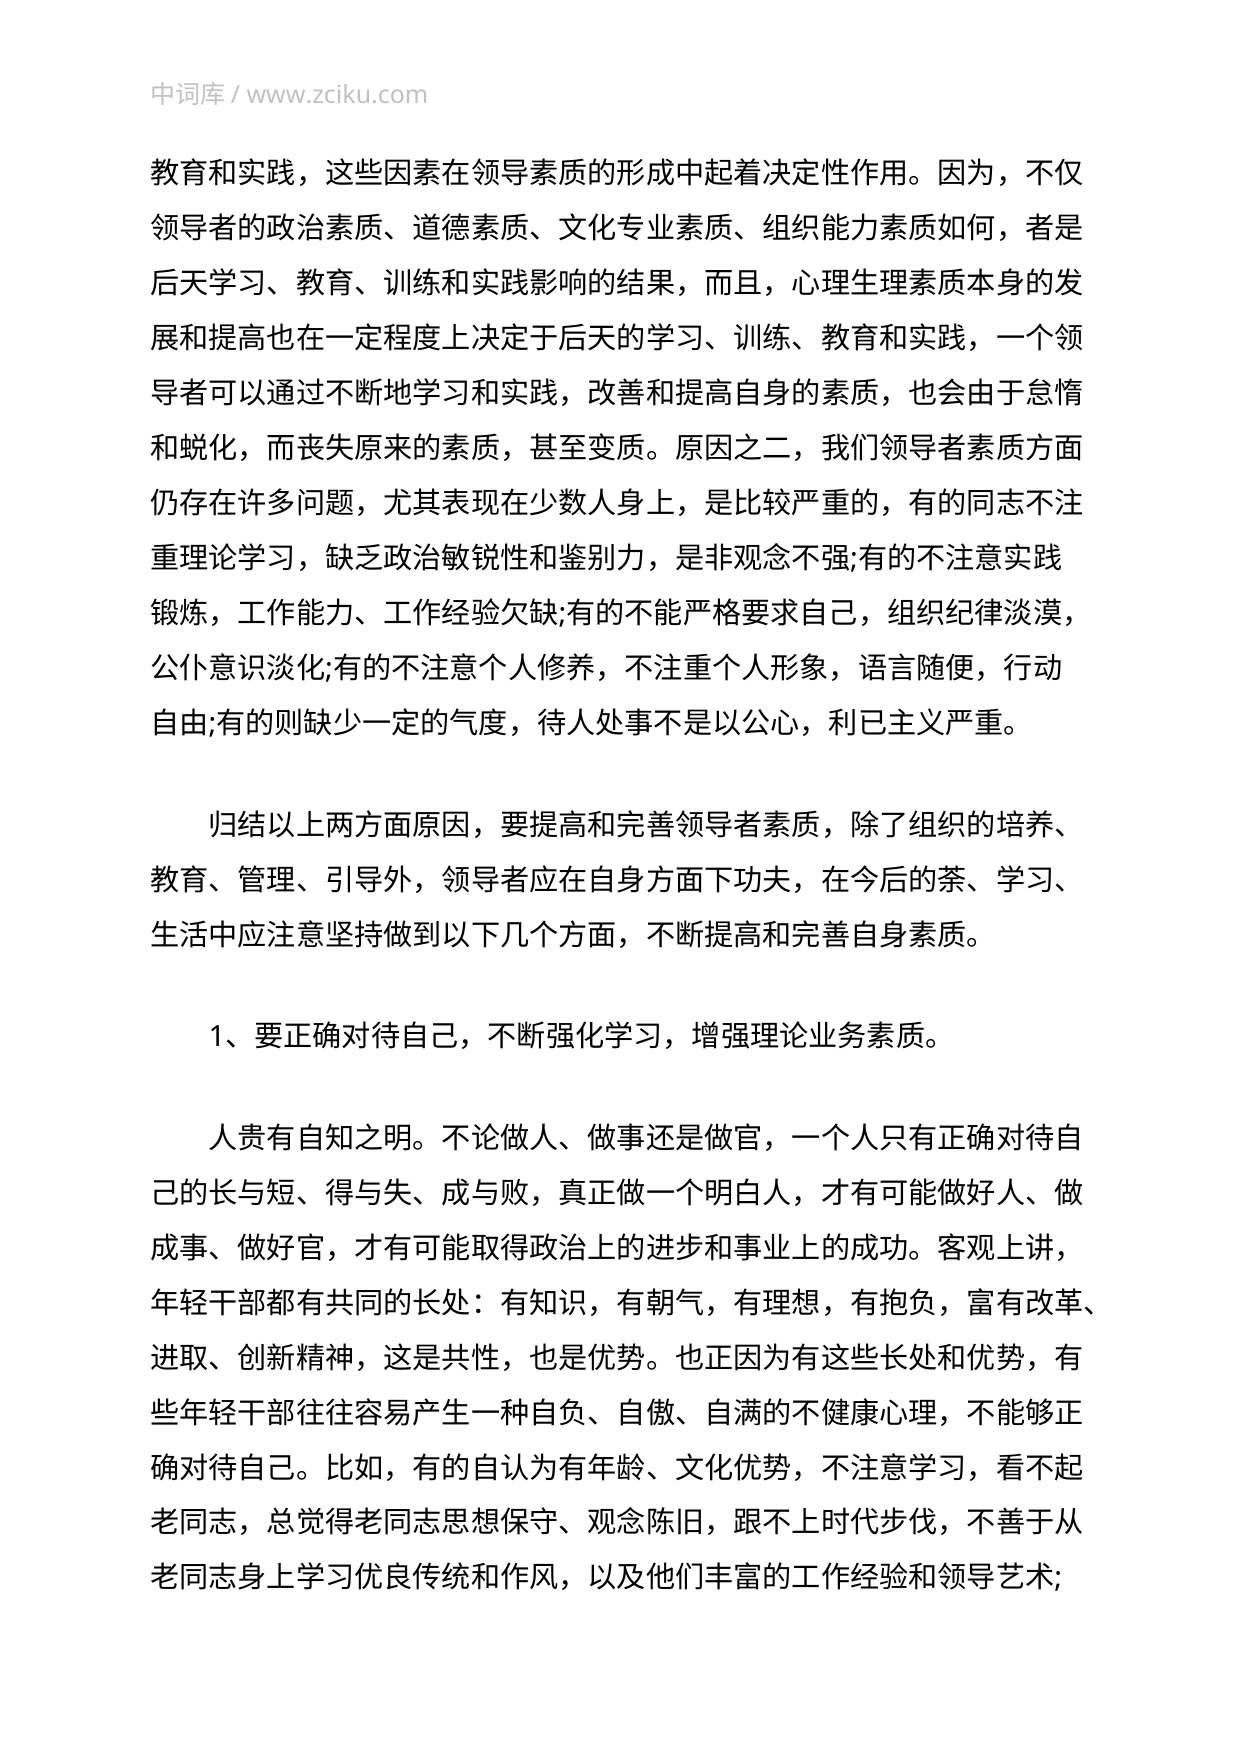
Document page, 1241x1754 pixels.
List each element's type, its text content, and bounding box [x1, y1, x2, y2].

text 归结以上两方面原因，要提高和完善领导者素质，除了组织的培养、教育、管理、引导外，领导者应在自身方面下功夫，在今后的荼、学习、生活中应注意坚持做到以下几个方面，不断提高和完善自身素质。 [150, 801, 1090, 953]
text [150, 1115, 1090, 1596]
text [150, 150, 1090, 742]
text 1、要正确对待自己，不断强化学习，增强理论业务素质。 [150, 1013, 1090, 1055]
